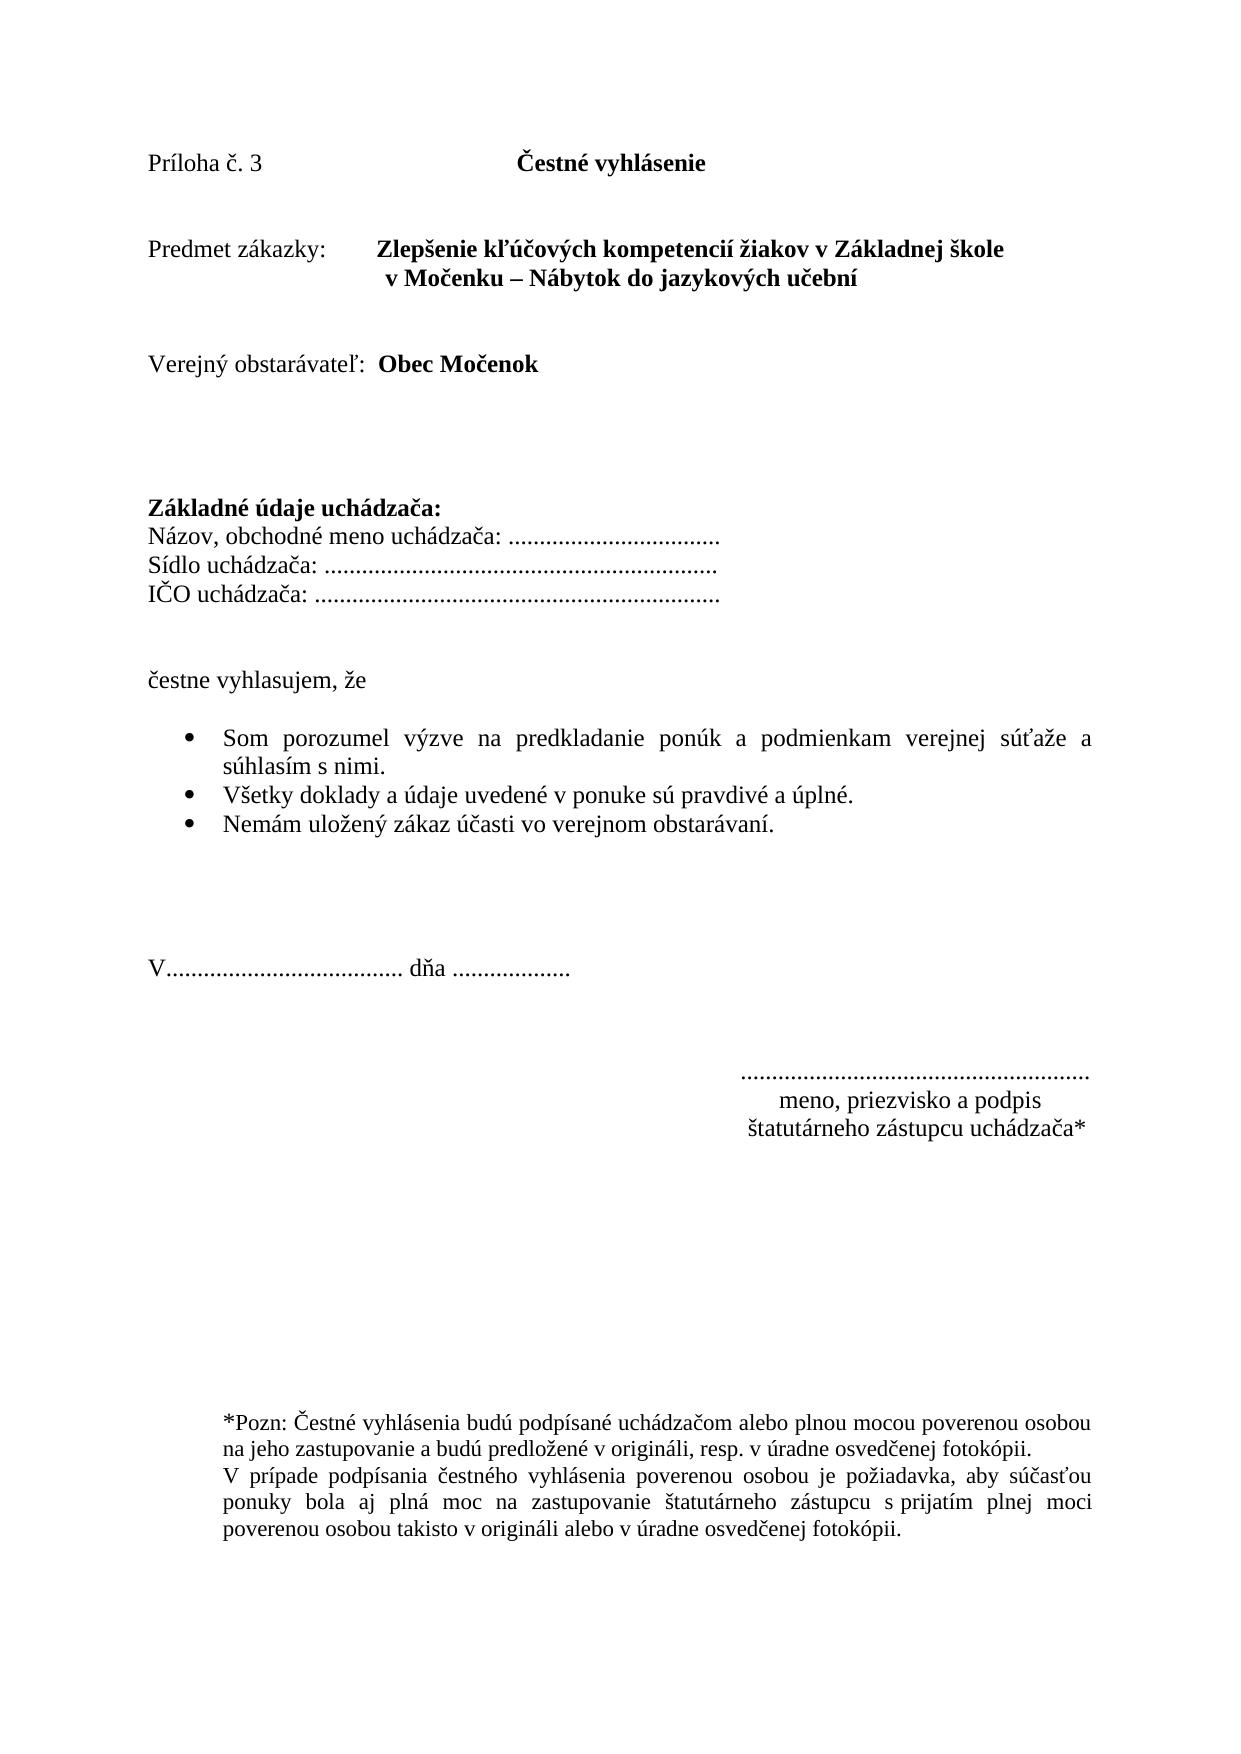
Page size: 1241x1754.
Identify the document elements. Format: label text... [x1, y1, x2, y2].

list *Pozn: Čestné vyhlásenia budú podpísané uchádzačom alebo plnou mocou poverenou osobou na jeho zastupovanie a budú predložené v origináli, resp. v úradne osvedčenej fotokópii. [223, 1407, 1093, 1462]
list V prípade podpísania čestného vyhlásenia poverenou osobou je požiadavka, aby súčasťou ponuky bola aj plná moc na zastupovanie štatutárneho zástupcu s prijatím plnej moci poverenou osobou takisto v origináli alebo v úradne osvedčenej fotokópii. [223, 1462, 1093, 1541]
text v Močenku – Nábytok do jazykových učební [148, 263, 1093, 291]
list Všetky doklady a údaje uvedené v ponuke sú pravdivé a úplné. [185, 780, 1093, 809]
text Príloha č. 3 Čestné vyhlásenie [148, 148, 1093, 176]
text ........................................................ [148, 1056, 1093, 1085]
text Verejný obstarávateľ: Obec Močenok [148, 349, 1093, 378]
text meno, priezvisko a podpis [673, 1085, 1093, 1113]
text V...................................... dňa ................... [148, 953, 1093, 981]
list Nemám uložený zákaz účasti vo verejnom obstarávaní. [185, 809, 1093, 838]
text Predmet zákazky: Zlepšenie kľúčových kompetencií žiakov v Základnej škole [148, 234, 1093, 263]
text čestne vyhlasujem, že [148, 665, 1093, 694]
list Som porozumel výzve na predkladanie ponúk a podmienkam verejnej súťaže a súhlasím s nimi. [185, 723, 1093, 780]
text IČO uchádzača: ................................................................. [148, 579, 1093, 608]
text Názov, obchodné meno uchádzača: .................................. [148, 521, 1093, 550]
text Sídlo uchádzača: ............................................................... [148, 550, 1093, 579]
text Základné údaje uchádzača: [147, 493, 1093, 521]
text štatutárneho zástupcu uchádzača* [673, 1113, 1093, 1142]
